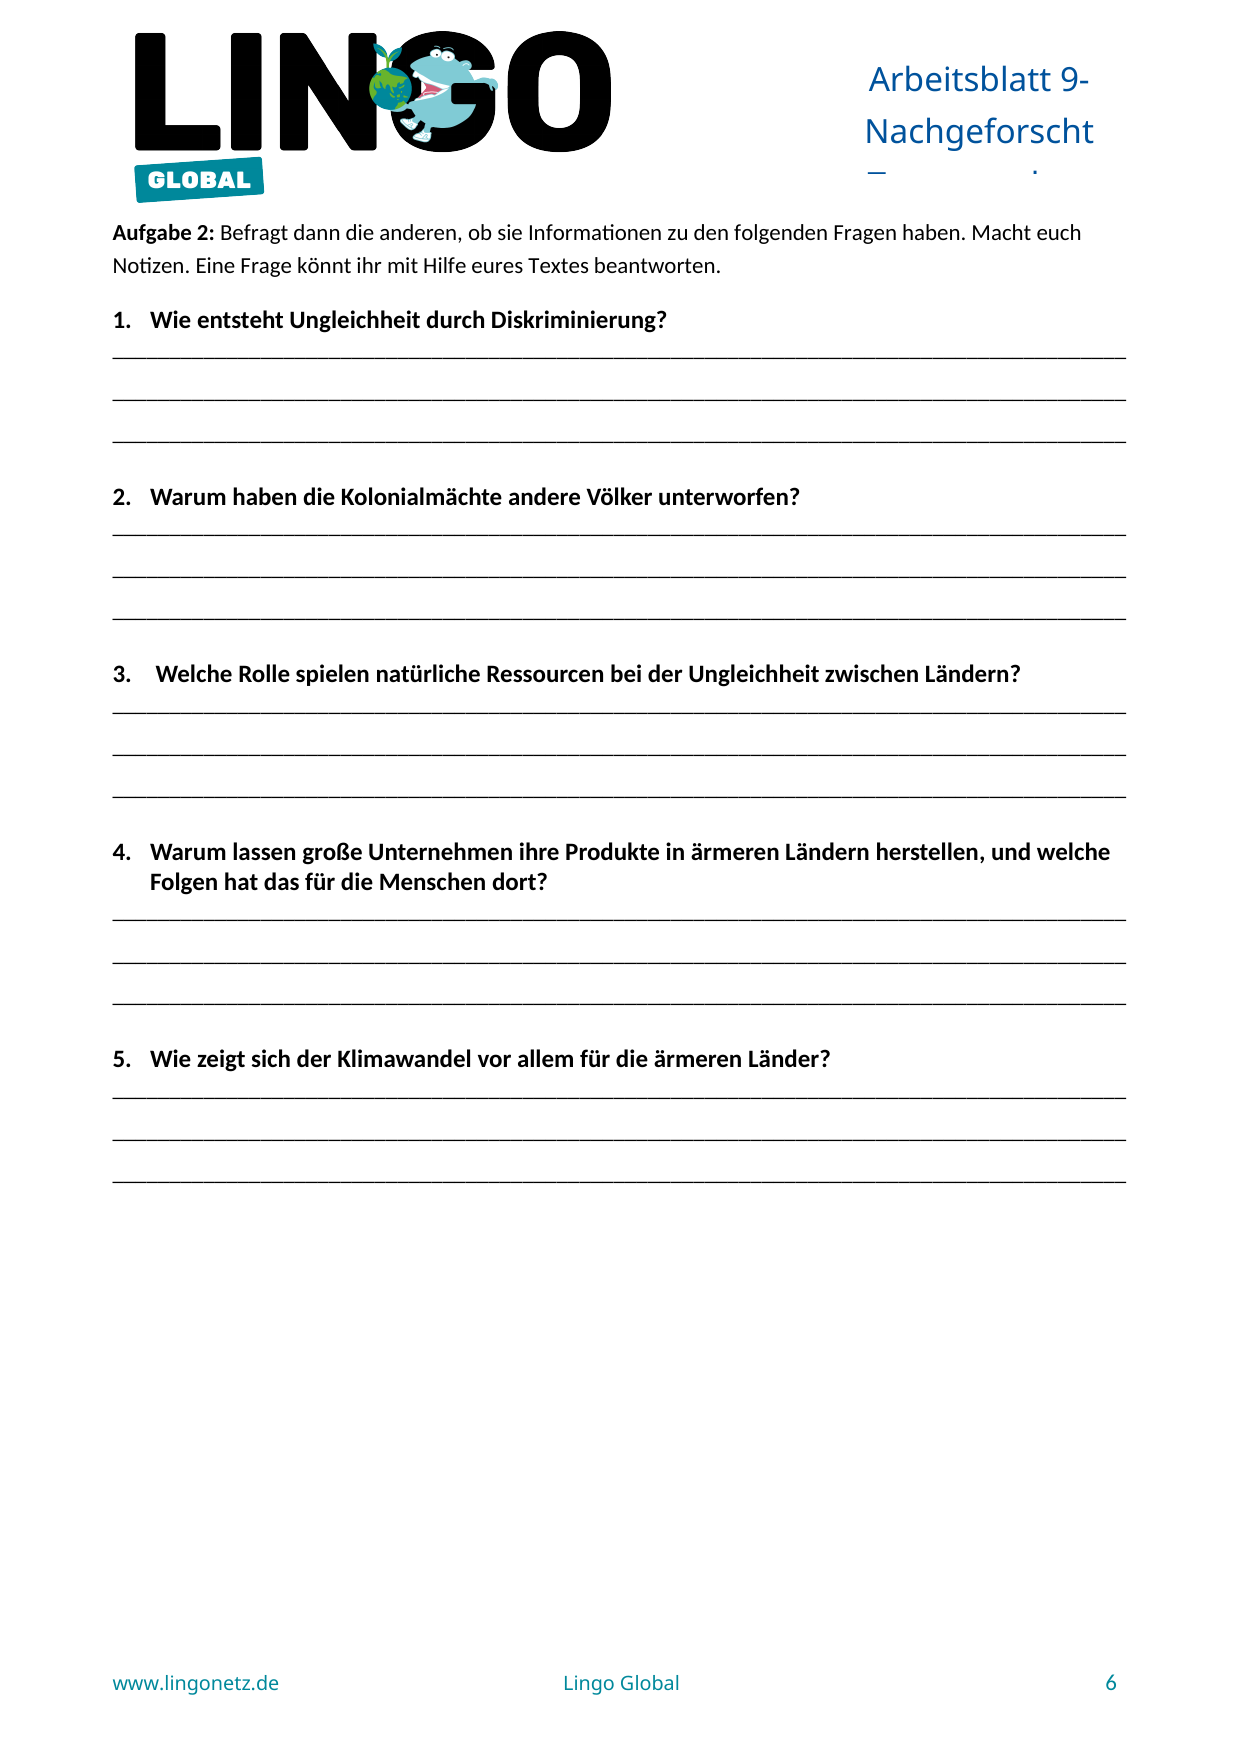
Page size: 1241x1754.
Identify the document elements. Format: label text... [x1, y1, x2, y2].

list Warum lassen große Unternehmen ihre Produkte in ärmeren Ländern herstellen, und welche Folgen hat das für die Menschen dort? [112, 836, 1128, 897]
list Wie zeigt sich der Klimawandel vor allem für die ärmeren Länder? [112, 1043, 1128, 1074]
list Wie entsteht Ungleichheit durch Diskriminierung? [112, 304, 1128, 334]
text Aufgabe 2: Befragt dann die anderen, ob sie Informationen zu den folgenden Fragen haben. Macht euch Notizen. Eine Frage könnt ihr mit Hilfe eures Textes beantworten. [112, 218, 1128, 279]
list Warum haben die Kolonialmächte andere Völker unterworfen? [112, 481, 1128, 512]
list Welche Rolle spielen natürliche Ressourcen bei der Ungleichheit zwischen Ländern? [112, 658, 1128, 689]
picture [134, 31, 611, 203]
